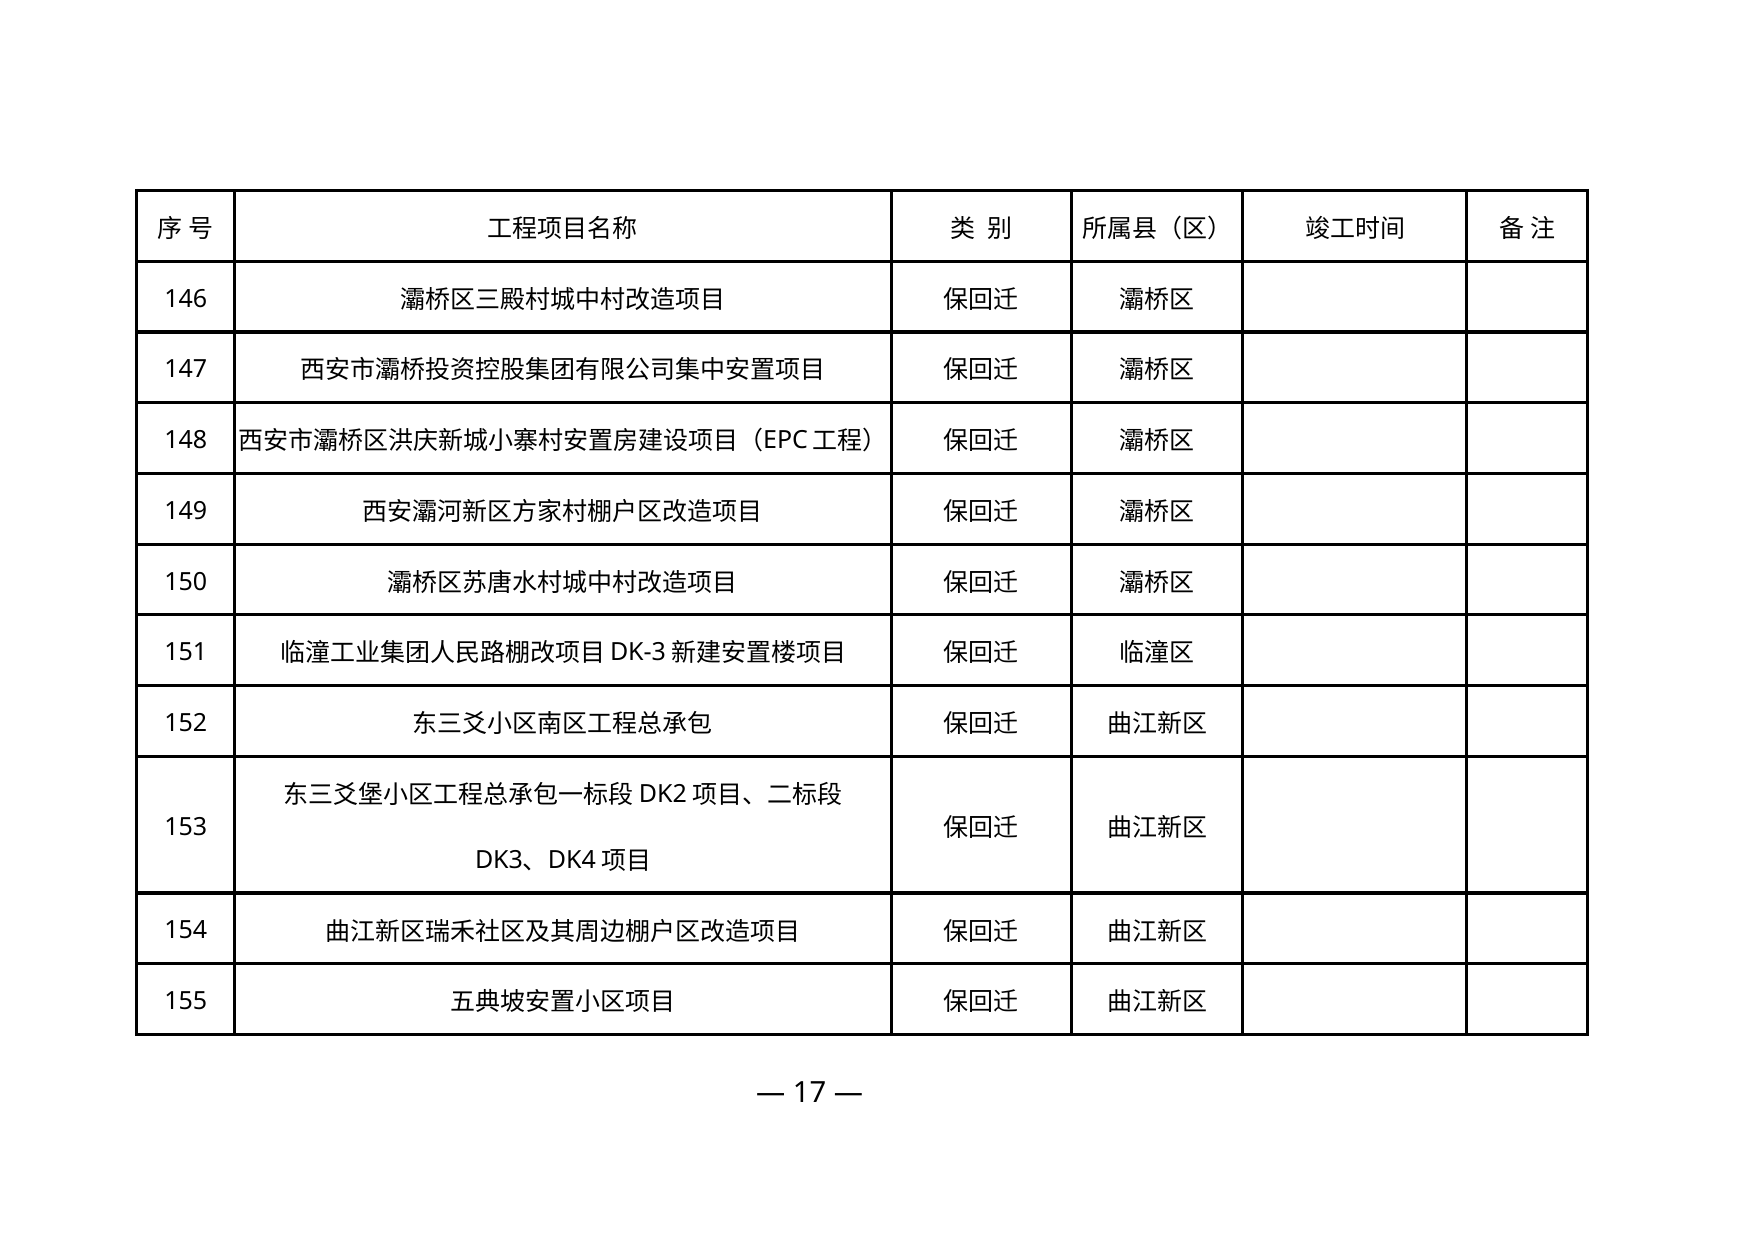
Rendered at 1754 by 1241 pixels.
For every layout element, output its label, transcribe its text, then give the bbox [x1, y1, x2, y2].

table_cell 灞桥区 [1073, 546, 1241, 613]
table_cell 152 [138, 687, 233, 755]
table_cell 保回迁 [893, 263, 1070, 330]
table_cell 保回迁 [893, 895, 1070, 962]
table_cell [1468, 334, 1586, 401]
table_cell 保回迁 [893, 758, 1070, 891]
table_cell 155 [138, 965, 233, 1033]
table_cell [1244, 263, 1465, 330]
table_cell 西安市灞桥投资控股集团有限公司集中安置项目 [236, 334, 890, 401]
table_cell 保回迁 [893, 965, 1070, 1033]
table_cell [1244, 475, 1465, 542]
table_cell 148 [138, 404, 233, 472]
table_header 序 号 [138, 192, 233, 259]
table_cell 曲江新区 [1073, 758, 1241, 891]
table_header 所属县（区） [1073, 192, 1241, 259]
table_cell 曲江新区 [1073, 687, 1241, 755]
table_cell [1468, 687, 1586, 755]
table_cell 东三爻小区南区工程总承包 [236, 687, 890, 755]
table_cell [1468, 475, 1586, 542]
table_cell [1468, 263, 1586, 330]
table_cell 曲江新区 [1073, 895, 1241, 962]
table_cell [1468, 758, 1586, 891]
table_cell 灞桥区 [1073, 475, 1241, 542]
table_cell [1244, 895, 1465, 962]
table_header 类 别 [893, 192, 1070, 259]
table_cell 149 [138, 475, 233, 542]
table_cell 保回迁 [893, 475, 1070, 542]
table_cell [1468, 404, 1586, 472]
table_cell [1468, 965, 1586, 1033]
table_header 备 注 [1468, 192, 1586, 259]
table_cell 灞桥区苏唐水村城中村改造项目 [236, 546, 890, 613]
table_cell 灞桥区三殿村城中村改造项目 [236, 263, 890, 330]
table_cell 保回迁 [893, 546, 1070, 613]
table_cell 灞桥区 [1073, 404, 1241, 472]
table_cell 153 [138, 758, 233, 891]
table_cell 五典坡安置小区项目 [236, 965, 890, 1033]
table_cell 151 [138, 616, 233, 684]
table_header 工程项目名称 [236, 192, 890, 259]
table_cell [1468, 616, 1586, 684]
table_cell [1244, 334, 1465, 401]
table_cell 西安灞河新区方家村棚户区改造项目 [236, 475, 890, 542]
table_cell 西安市灞桥区洪庆新城小寨村安置房建设项目（EPC工程） [236, 404, 890, 472]
table_cell 147 [138, 334, 233, 401]
table_cell 灞桥区 [1073, 263, 1241, 330]
table_cell [1468, 895, 1586, 962]
table_cell 154 [138, 895, 233, 962]
table_cell 灞桥区 [1073, 334, 1241, 401]
table_cell 东三爻堡小区工程总承包一标段DK2项目、二标段DK3、DK4项目 [236, 758, 890, 891]
table_cell 146 [138, 263, 233, 330]
table_cell 保回迁 [893, 334, 1070, 401]
table_cell 保回迁 [893, 404, 1070, 472]
table_cell [1244, 687, 1465, 755]
table_cell [1244, 758, 1465, 891]
table_cell [1244, 404, 1465, 472]
table_cell [1244, 616, 1465, 684]
table_header 竣工时间 [1244, 192, 1465, 259]
table_cell 临潼区 [1073, 616, 1241, 684]
table_cell 曲江新区瑞禾社区及其周边棚户区改造项目 [236, 895, 890, 962]
table_cell 保回迁 [893, 616, 1070, 684]
table_cell [1244, 965, 1465, 1033]
table_cell 曲江新区 [1073, 965, 1241, 1033]
table_cell [1468, 546, 1586, 613]
table_cell 150 [138, 546, 233, 613]
table_cell 临潼工业集团人民路棚改项目DK-3新建安置楼项目 [236, 616, 890, 684]
table_cell 保回迁 [893, 687, 1070, 755]
table_cell [1244, 546, 1465, 613]
